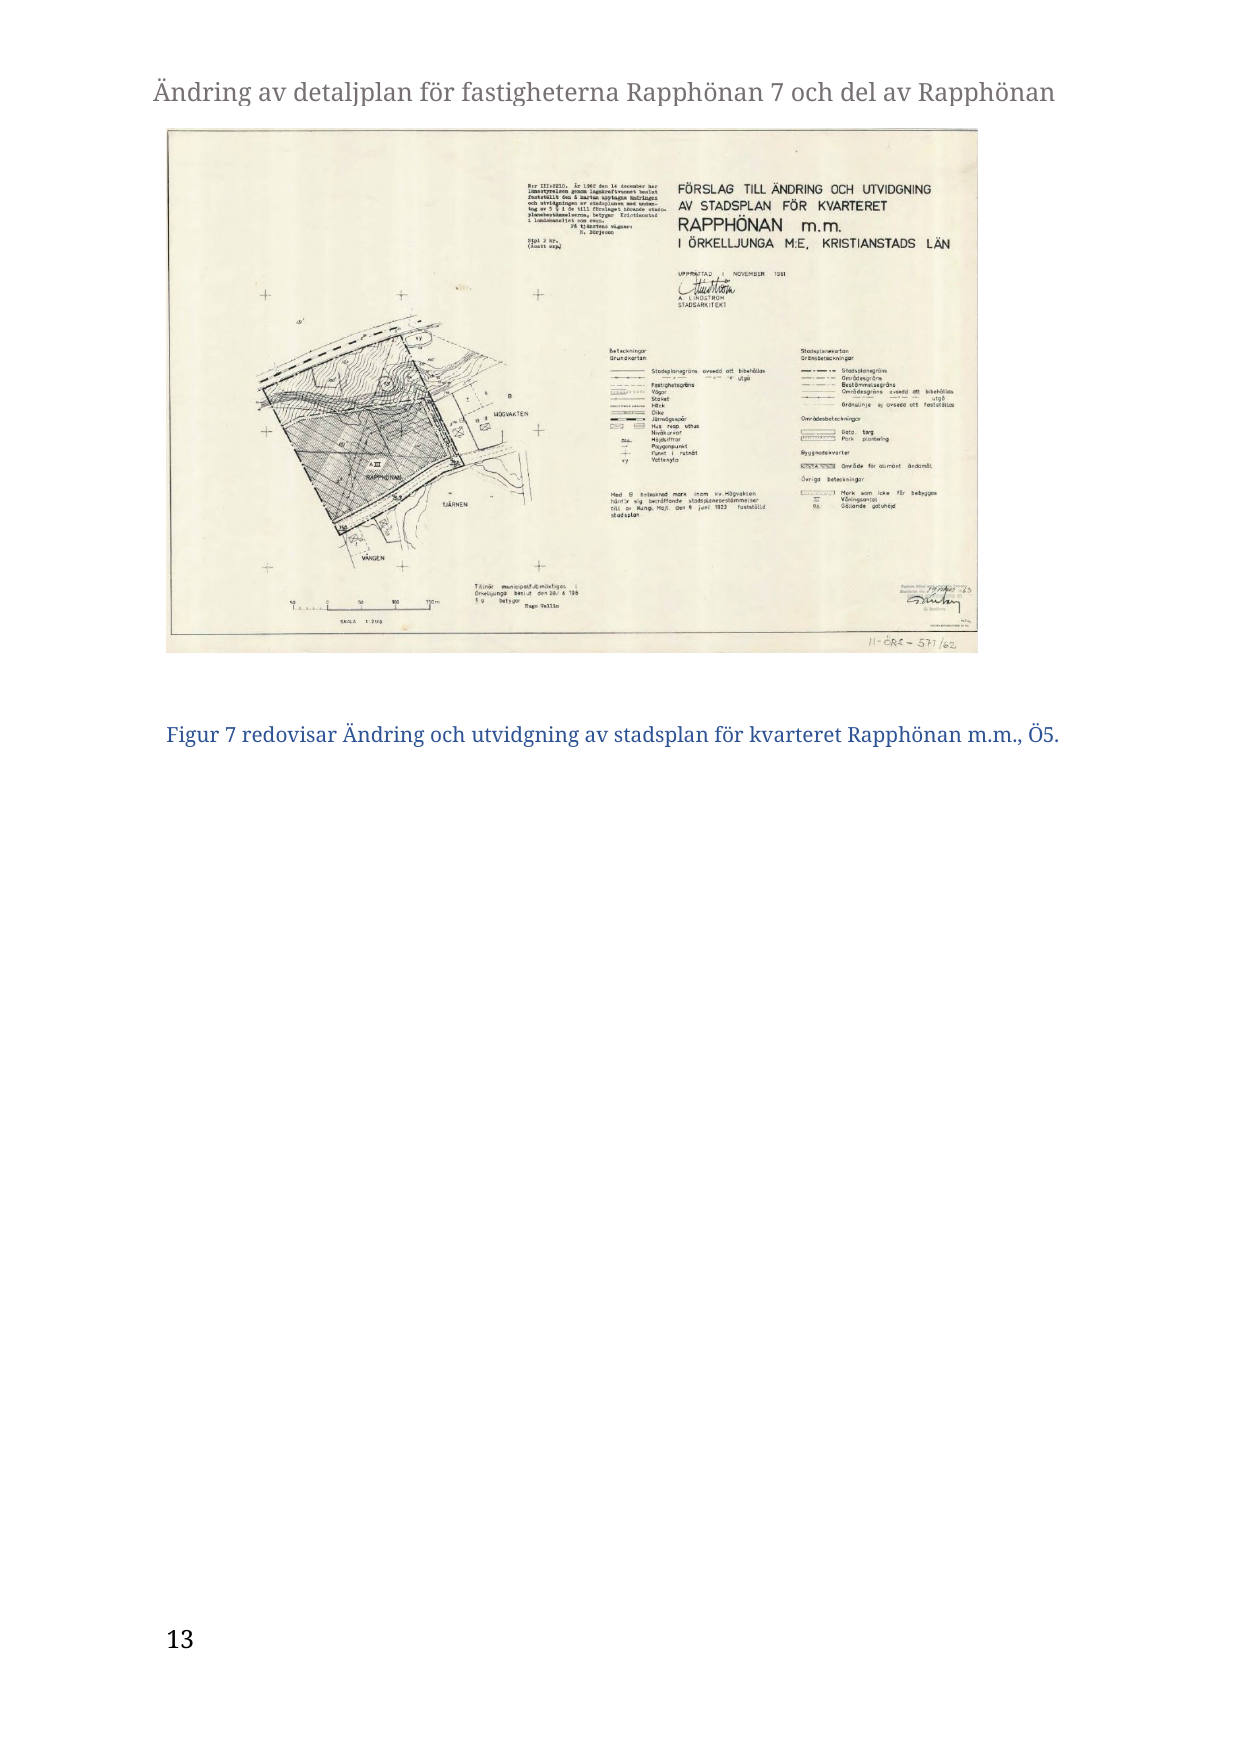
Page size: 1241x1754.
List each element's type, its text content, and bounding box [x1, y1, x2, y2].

text Figur 7 redovisar Ändring och utvidgning av stadsplan för kvarteret Rapphönan m.m., Ö5. [166, 721, 1201, 749]
